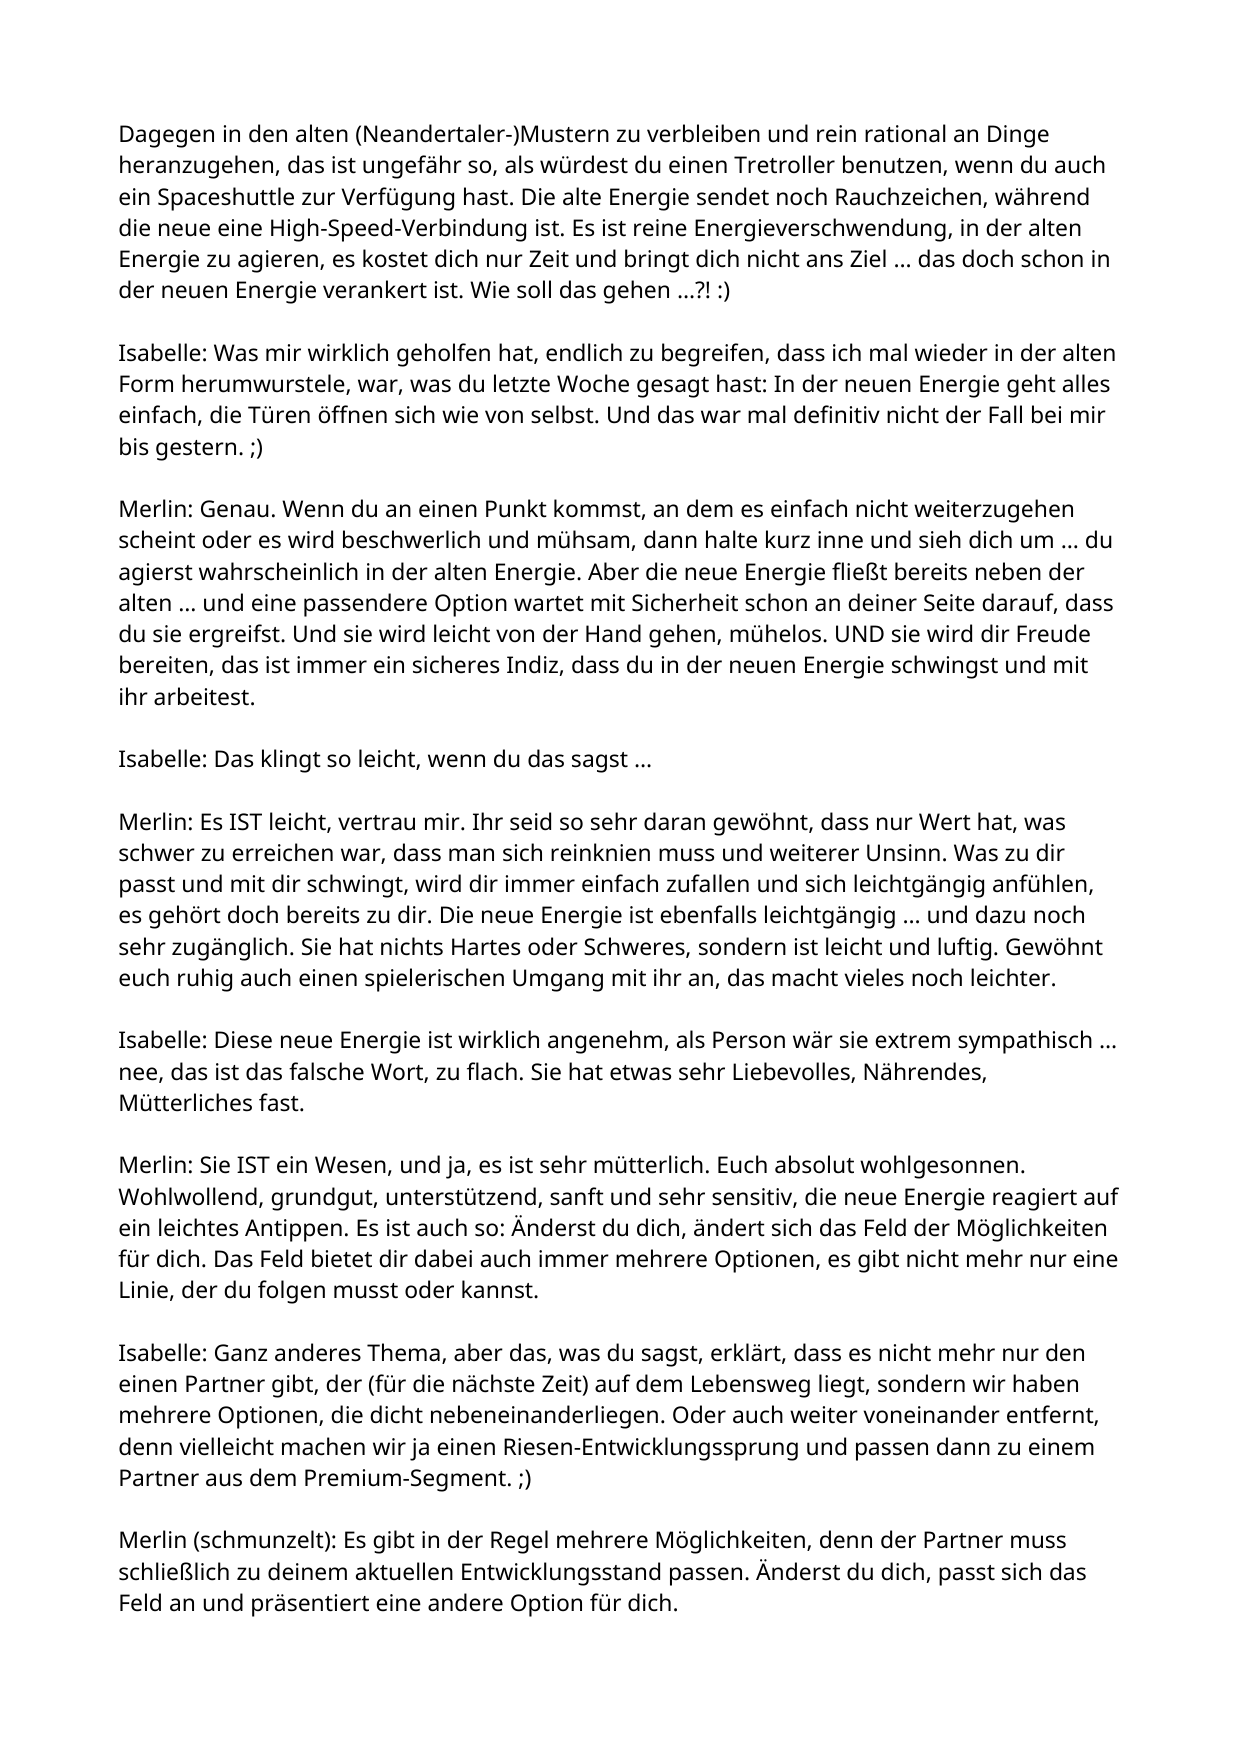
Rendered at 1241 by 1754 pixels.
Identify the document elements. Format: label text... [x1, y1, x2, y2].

text Merlin (schmunzelt): Es gibt in der Regel mehrere Möglichkeiten, denn der Partner muss schließlich zu deinem aktuellen Entwicklungsstand passen. Änderst du dich, passt sich das Feld an und präsentiert eine andere Option für dich. [118, 1524, 1122, 1618]
text Isabelle: Das klingt so leicht, wenn du das sagst … [118, 743, 1122, 774]
text Dagegen in den alten (Neandertaler-)Mustern zu verbleiben und rein rational an Dinge heranzugehen, das ist ungefähr so, als würdest du einen Tretroller benutzen, wenn du auch ein Spaceshuttle zur Verfügung hast. Die alte Energie sendet noch Rauchzeichen, während die neue eine High-Speed-Verbindung ist. Es ist reine Energieverschwendung, in der alten Energie zu agieren, es kostet dich nur Zeit und bringt dich nicht ans Ziel … das doch schon in der neuen Energie verankert ist. Wie soll das gehen …?! :) [118, 118, 1122, 306]
text Merlin: Es IST leicht, vertrau mir. Ihr seid so sehr daran gewöhnt, dass nur Wert hat, was schwer zu erreichen war, dass man sich reinknien muss und weiterer Unsinn. Was zu dir passt und mit dir schwingt, wird dir immer einfach zufallen und sich leichtgängig anfühlen, es gehört doch bereits zu dir. Die neue Energie ist ebenfalls leichtgängig … und dazu noch sehr zugänglich. Sie hat nichts Hartes oder Schweres, sondern ist leicht und luftig. Gewöhnt euch ruhig auch einen spielerischen Umgang mit ihr an, das macht vieles noch leichter. [118, 806, 1122, 993]
text Isabelle: Diese neue Energie ist wirklich angenehm, als Person wär sie extrem sympathisch … nee, das ist das falsche Wort, zu flach. Sie hat etwas sehr Liebevolles, Nährendes, Mütterliches fast. [118, 1024, 1122, 1118]
text Isabelle: Ganz anderes Thema, aber das, was du sagst, erklärt, dass es nicht mehr nur den einen Partner gibt, der (für die nächste Zeit) auf dem Lebensweg liegt, sondern wir haben mehrere Optionen, die dicht nebeneinanderliegen. Oder auch weiter voneinander entfernt, denn vielleicht machen wir ja einen Riesen-Entwicklungssprung und passen dann zu einem Partner aus dem Premium-Segment. ;) [118, 1337, 1122, 1493]
text Merlin: Genau. Wenn du an einen Punkt kommst, an dem es einfach nicht weiterzugehen scheint oder es wird beschwerlich und mühsam, dann halte kurz inne und sieh dich um … du agierst wahrscheinlich in der alten Energie. Aber die neue Energie fließt bereits neben der alten … und eine passendere Option wartet mit Sicherheit schon an deiner Seite darauf, dass du sie ergreifst. Und sie wird leicht von der Hand gehen, mühelos. UND sie wird dir Freude bereiten, das ist immer ein sicheres Indiz, dass du in der neuen Energie schwingst und mit ihr arbeitest. [118, 493, 1122, 712]
text Isabelle: Was mir wirklich geholfen hat, endlich zu begreifen, dass ich mal wieder in der alten Form herumwurstele, war, was du letzte Woche gesagt hast: In der neuen Energie geht alles einfach, die Türen öffnen sich wie von selbst. Und das war mal definitiv nicht der Fall bei mir bis gestern. ;) [118, 337, 1122, 462]
text Merlin: Sie IST ein Wesen, und ja, es ist sehr mütterlich. Euch absolut wohlgesonnen. Wohlwollend, grundgut, unterstützend, sanft und sehr sensitiv, die neue Energie reagiert auf ein leichtes Antippen. Es ist auch so: Änderst du dich, ändert sich das Feld der Möglichkeiten für dich. Das Feld bietet dir dabei auch immer mehrere Optionen, es gibt nicht mehr nur eine Linie, der du folgen musst oder kannst. [118, 1149, 1122, 1306]
